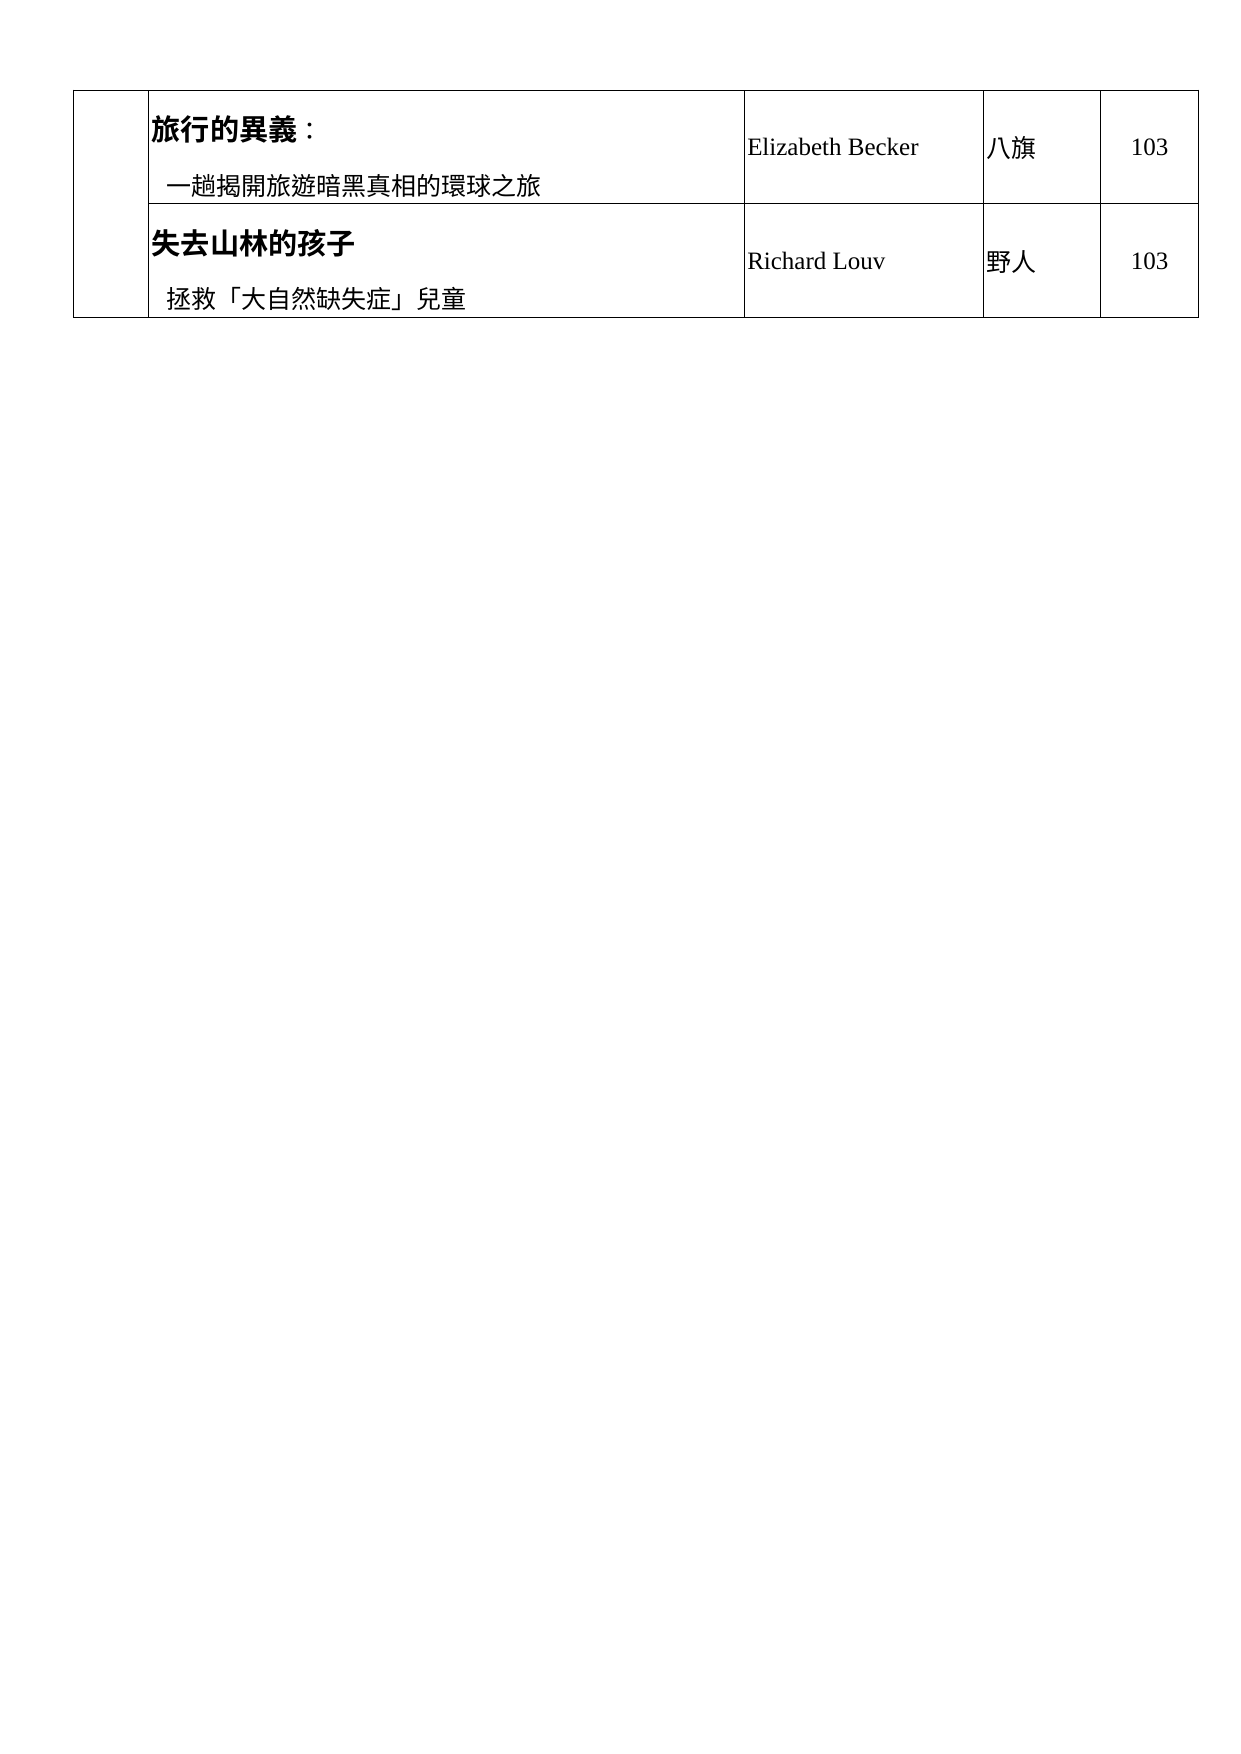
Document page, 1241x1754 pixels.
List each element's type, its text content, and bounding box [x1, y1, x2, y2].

table_cell 103 [1101, 91, 1198, 203]
table_cell Richard Louv [745, 204, 983, 317]
table_cell Elizabeth Becker [745, 91, 983, 203]
table_cell 失去山林的孩子 拯救「大自然缺失症」兒童 [149, 204, 744, 317]
table_cell 野人 [984, 204, 1100, 317]
table_cell 八旗 [984, 91, 1100, 203]
table_cell 103 [1101, 204, 1198, 317]
table_cell 旅行的異義： 一趟揭開旅遊暗黑真相的環球之旅 [149, 91, 744, 203]
